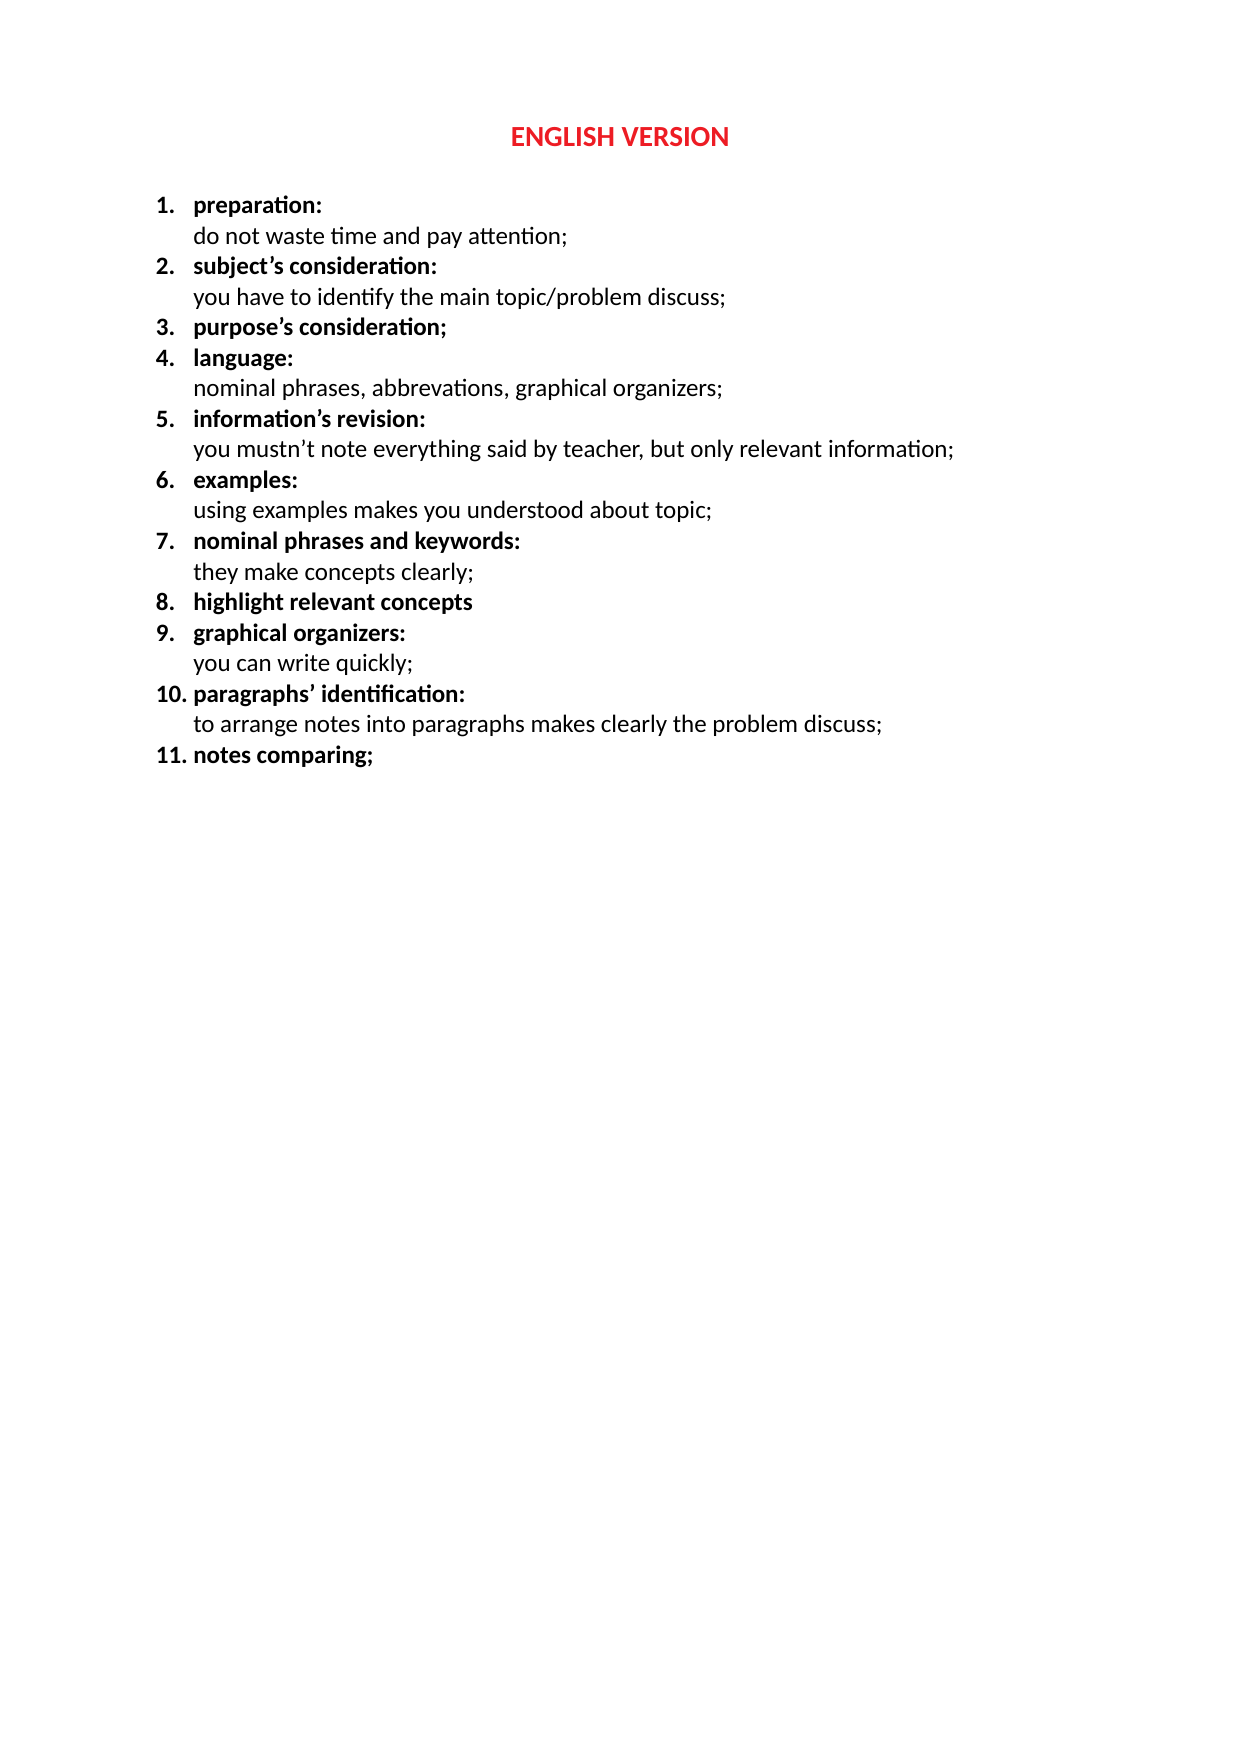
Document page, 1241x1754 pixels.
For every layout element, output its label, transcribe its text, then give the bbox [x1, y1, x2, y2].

list they make concepts clearly; [193, 556, 1122, 586]
list notes comparing; [156, 739, 1122, 769]
list information’s revision: [156, 403, 1122, 433]
list do not waste time and pay attention; [193, 220, 1122, 250]
list preparation: [156, 189, 1122, 220]
list paragraphs’ identification: [156, 678, 1122, 708]
list nominal phrases, abbrevations, graphical organizers; [193, 372, 1122, 403]
list you have to identify the main topic/problem discuss; [193, 281, 1122, 311]
list to arrange notes into paragraphs makes clearly the problem discuss; [193, 708, 1122, 739]
list graphical organizers: [156, 617, 1122, 647]
list subject’s consideration: [156, 250, 1122, 281]
list highlight relevant concepts [156, 586, 1122, 617]
list using examples makes you understood about topic; [193, 494, 1122, 525]
text ENGLISH VERSION [118, 118, 1122, 154]
list language: [156, 342, 1122, 372]
list you can write quickly; [193, 647, 1122, 678]
list purpose’s consideration; [156, 311, 1122, 342]
list you mustn’t note everything said by teacher, but only relevant information; [193, 433, 1122, 464]
list nominal phrases and keywords: [156, 525, 1122, 556]
list examples: [156, 464, 1122, 494]
